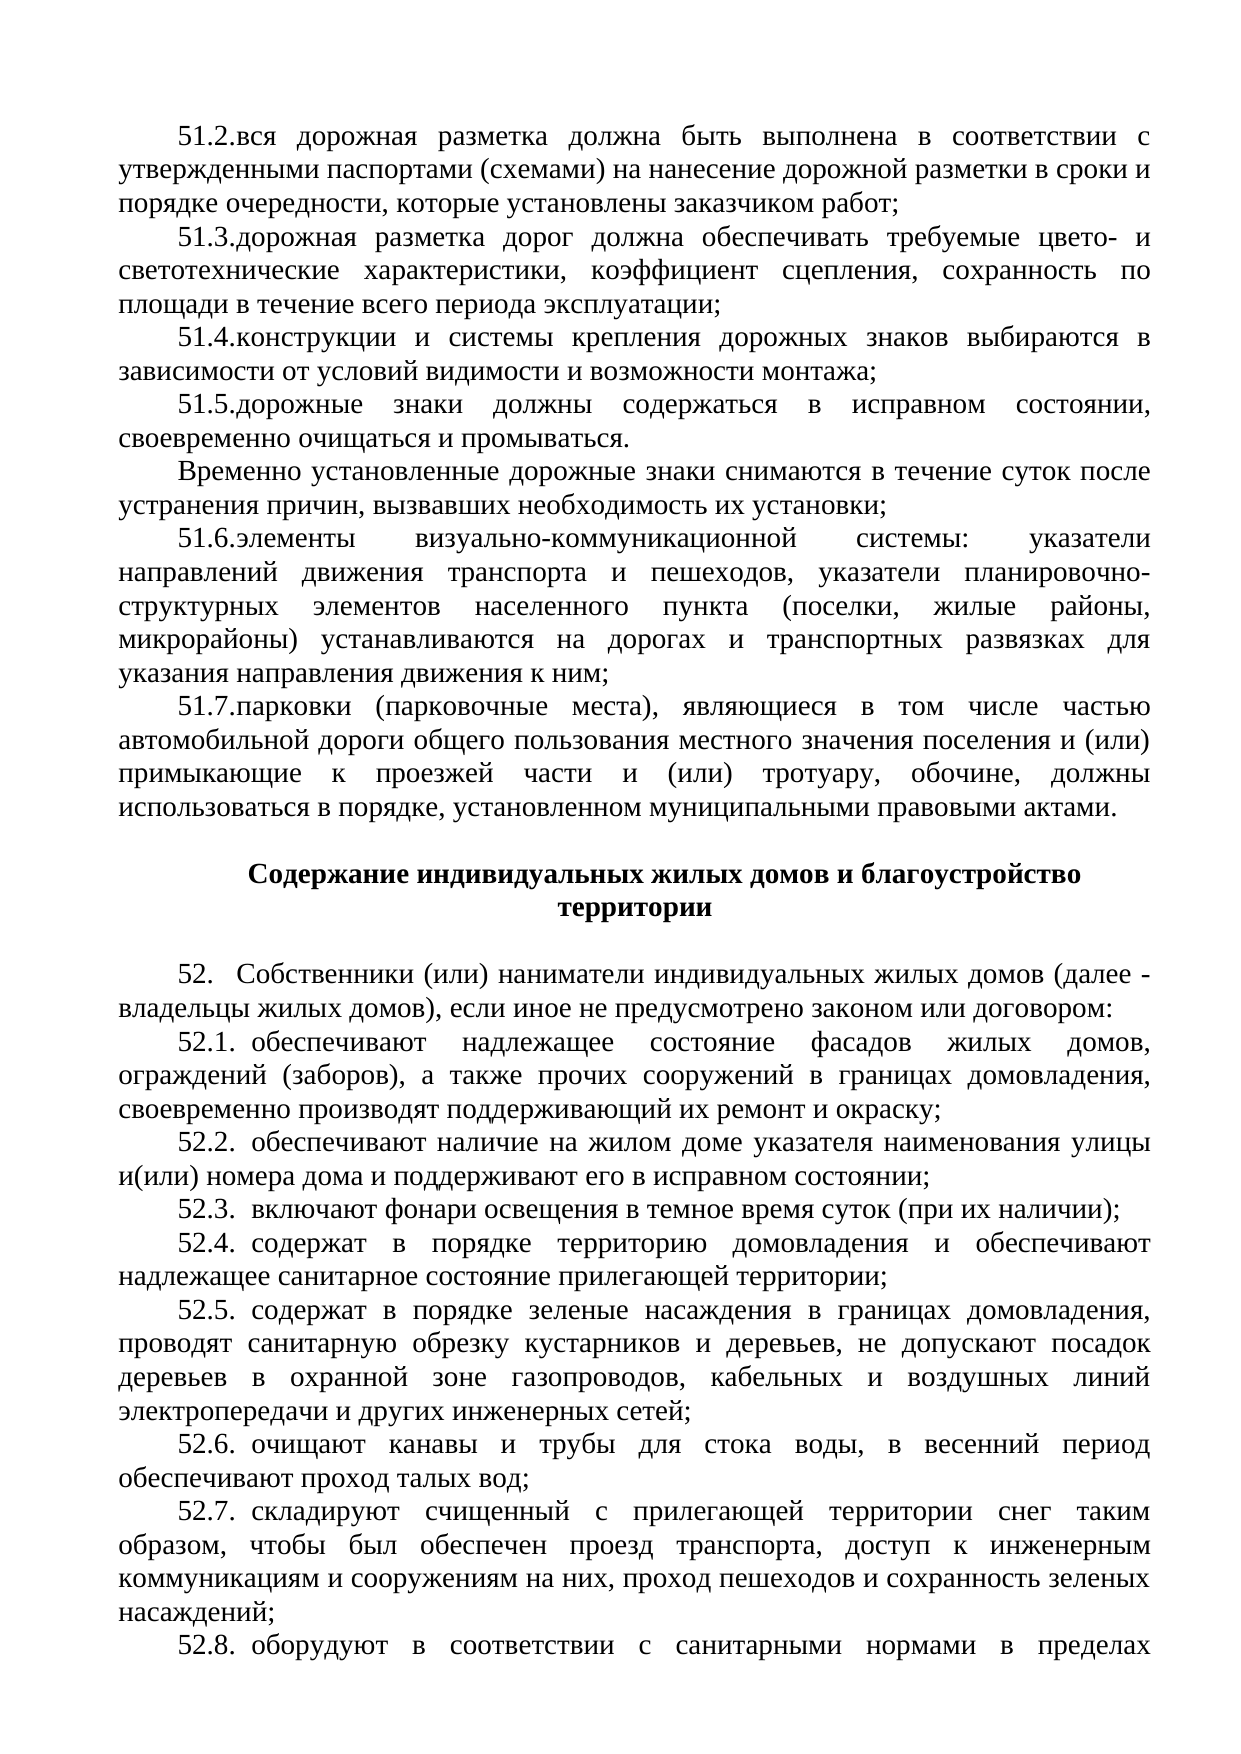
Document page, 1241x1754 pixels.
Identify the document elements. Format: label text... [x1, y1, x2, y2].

list обеспечивают наличие на жилом доме указателя наименования улицы и(или) номера дома и поддерживают его в исправном состоянии; [118, 1124, 1152, 1191]
list конструкции и системы крепления дорожных знаков выбираются в зависимости от условий видимости и возможности монтажа; [118, 319, 1152, 386]
list складируют счищенный с прилегающей территории снег таким образом, чтобы был обеспечен проезд транспорта, доступ к инженерным коммуникациям и сооружениям на них, проход пешеходов и сохранность зеленых насаждений; [118, 1493, 1152, 1627]
list парковки (парковочные места), являющиеся в том числе частью автомобильной дороги общего пользования местного значения поселения и (или) примыкающие к проезжей части и (или) тротуару, обочине, должны использоваться в порядке, установленном муниципальными правовыми актами. [118, 688, 1152, 822]
text Содержание индивидуальных жилых домов и благоустройство территории [118, 856, 1152, 923]
list дорожная разметка дорог должна обеспечивать требуемые цвето- и светотехнические характеристики, коэффициент сцепления, сохранность по площади в течение всего периода эксплуатации; [118, 219, 1152, 319]
list дорожные знаки должны содержаться в исправном состоянии, своевременно очищаться и промываться. [118, 386, 1152, 453]
list обеспечивают надлежащее состояние фасадов жилых домов, ограждений (заборов), а также прочих сооружений в границах домовладения, своевременно производят поддерживающий их ремонт и окраску; [118, 1024, 1152, 1124]
text Временно установленные дорожные знаки снимаются в течение суток после устранения причин, вызвавших необходимость их установки; [118, 453, 1152, 521]
list содержат в порядке территорию домовладения и обеспечивают надлежащее санитарное состояние прилегающей территории; [118, 1225, 1152, 1292]
list вся дорожная разметка должна быть выполнена в соответствии с утвержденными паспортами (схемами) на нанесение дорожной разметки в сроки и порядке очередности, которые установлены заказчиком работ; [118, 118, 1152, 219]
list включают фонари освещения в темное время суток (при их наличии); [118, 1191, 1152, 1225]
list содержат в порядке зеленые насаждения в границах домовладения, проводят санитарную обрезку кустарников и деревьев, не допускают посадок деревьев в охранной зоне газопроводов, кабельных и воздушных линий электропередачи и других инженерных сетей; [118, 1292, 1152, 1426]
list Собственники (или) наниматели индивидуальных жилых домов (далее - владельцы жилых домов), если иное не предусмотрено законом или договором: [118, 957, 1152, 1024]
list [118, 1627, 1152, 1661]
list элементы визуально-коммуникационной системы: указатели направлений движения транспорта и пешеходов, указатели планировочно-структурных элементов населенного пункта (поселки, жилые районы, микрорайоны) устанавливаются на дорогах и транспортных развязках для указания направления движения к ним; [118, 521, 1152, 688]
list очищают канавы и трубы для стока воды, в весенний период обеспечивают проход талых вод; [118, 1426, 1152, 1493]
